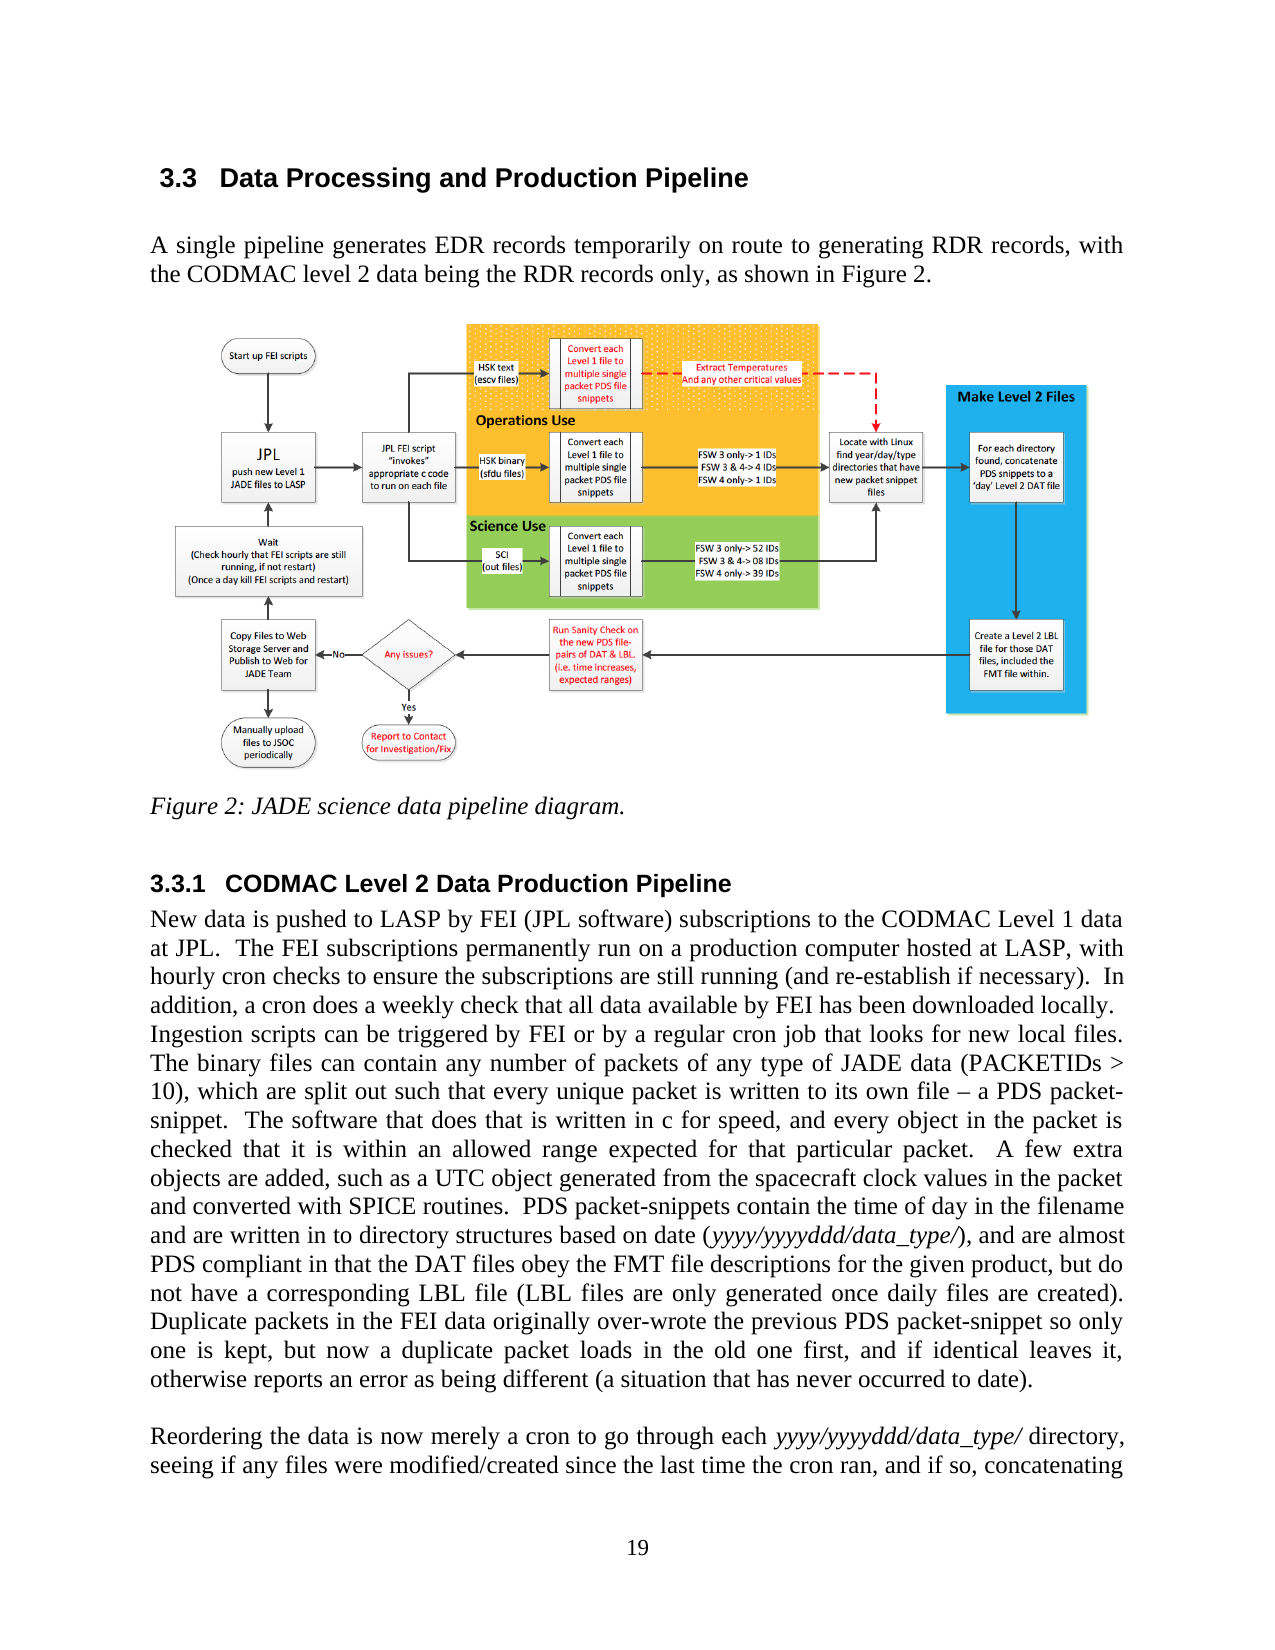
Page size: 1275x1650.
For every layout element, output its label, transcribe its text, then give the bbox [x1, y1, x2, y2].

text A single pipeline generates EDR records temporarily on route to generating RDR records, with the CODMAC level 2 data being the RDR records only, as shown in Figure 2. [150, 230, 1125, 288]
text Ingestion scripts can be triggered by FEI or by a regular cron job that looks for new local files. The binary files can contain any number of packets of any type of JADE data (PACKETIDs > 10), which are split out such that every unique packet is written to its own file – a PDS packet-snippet. The software that does that is written in c for speed, and every object in the packet is checked that it is within an allowed range expected for that particular packet. A few extra objects are added, such as a UTC object generated from the spacecraft clock values in the packet and converted with SPICE routines. PDS packet-snippets contain the time of day in the filename and are written in to directory structures based on date (yyyy/yyyyddd/data_type/), and are almost PDS compliant in that the DAT files obey the FMT file descriptions for the given product, but do not have a corresponding LBL file (LBL files are only generated once daily files are created). Duplicate packets in the FEI data originally over-wrote the previous PDS packet-snippet so only one is kept, but now a duplicate packet loads in the old one first, and if identical leaves it, otherwise reports an error as being different (a situation that has never occurred to date). [150, 1019, 1125, 1393]
subtitle Data Processing and Production Pipeline [159, 162, 1125, 194]
picture [150, 311, 1125, 779]
text Figure 2: JADE science data pipeline diagram. [150, 791, 1125, 820]
subtitle CODMAC Level 2 Data Production Pipeline [150, 869, 1125, 898]
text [150, 1421, 1125, 1479]
text New data is pushed to LASP by FEI (JPL software) subscriptions to the CODMAC Level 1 data at JPL. The FEI subscriptions permanently run on a production computer hosted at LASP, with hourly cron checks to ensure the subscriptions are still running (and re-establish if necessary). In addition, a cron does a weekly check that all data available by FEI has been downloaded locally. [150, 904, 1125, 1019]
